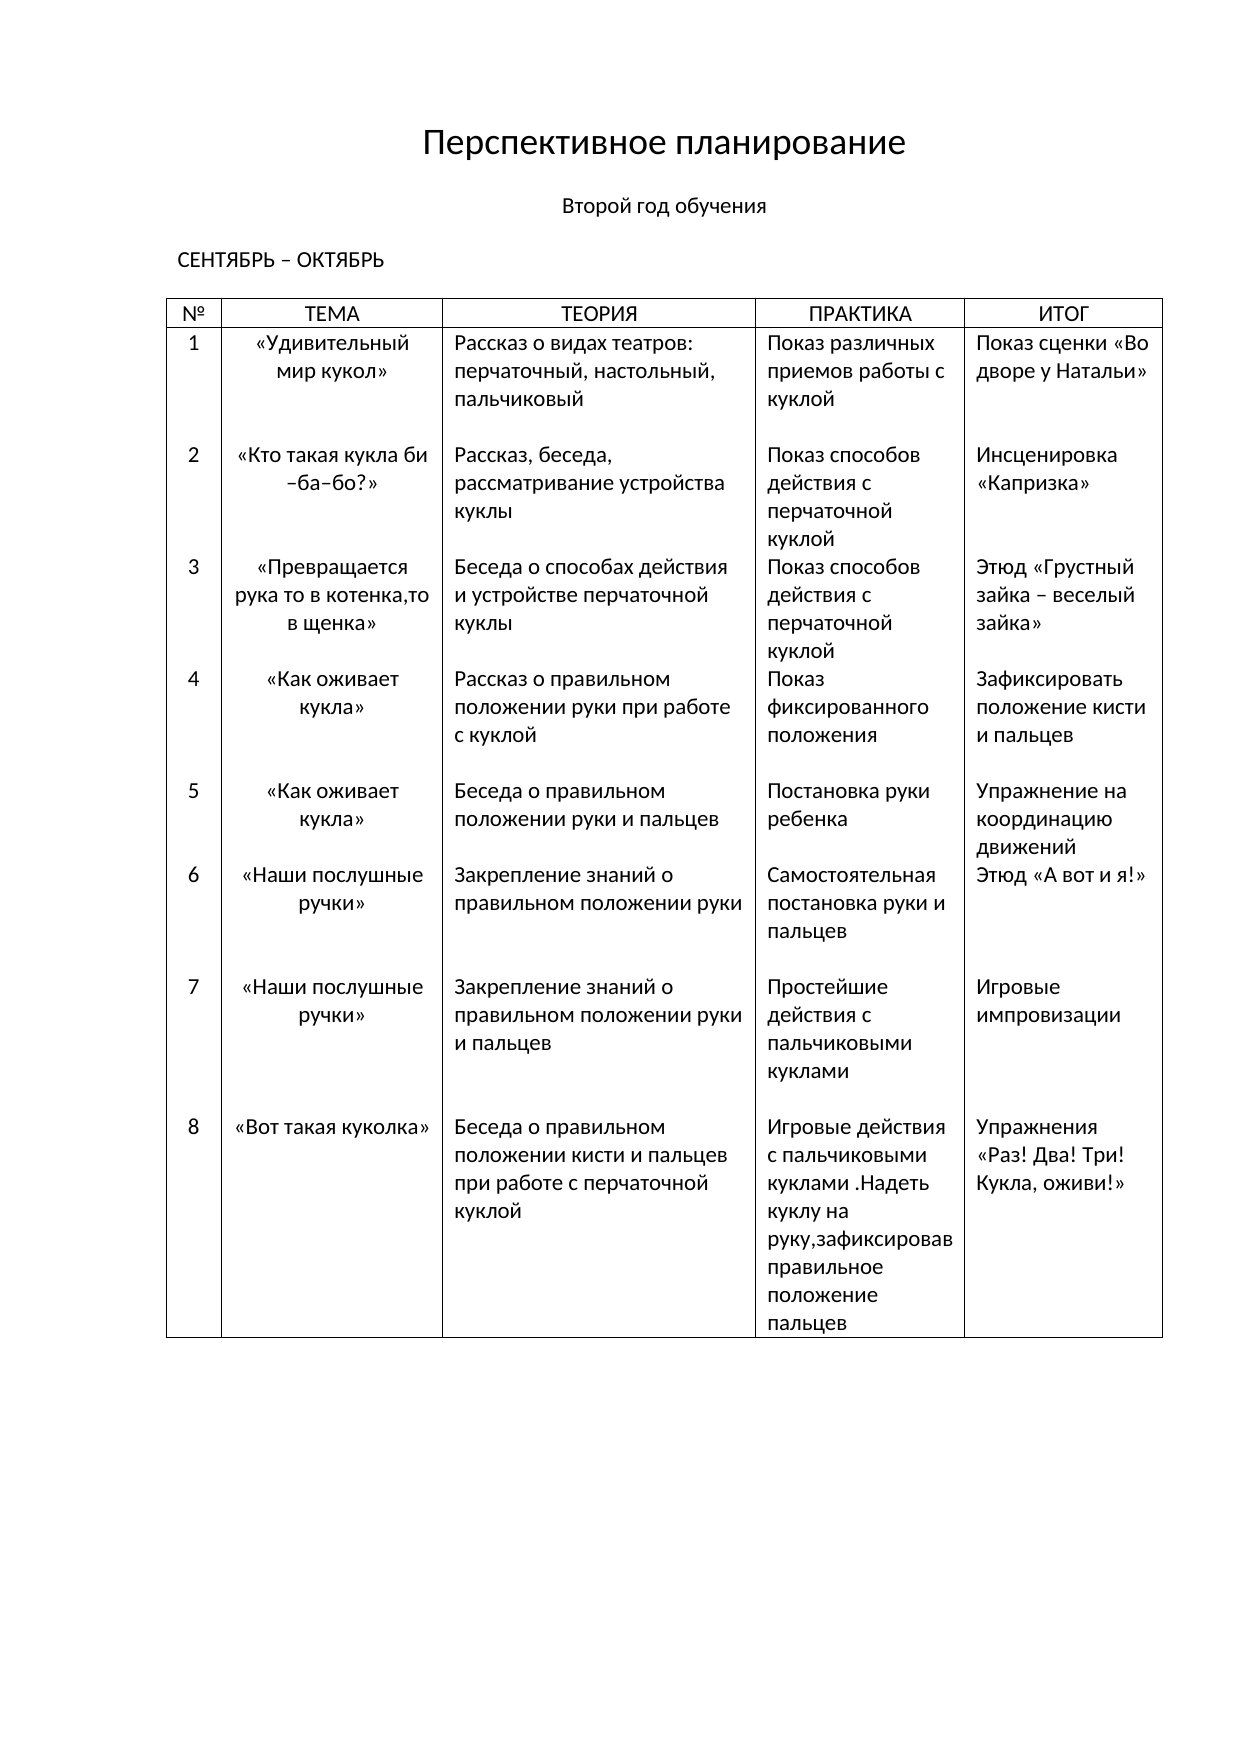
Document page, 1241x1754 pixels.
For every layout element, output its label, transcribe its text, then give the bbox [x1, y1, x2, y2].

text Перспективное планирование [177, 118, 1152, 164]
table_header № [167, 299, 221, 327]
table_header ИТОГ [965, 299, 1162, 327]
table_header ПРАКТИКА [756, 299, 964, 327]
table_cell 1 2 3 4 5 6 7 8 [167, 328, 221, 1337]
table_header ТЕМА [222, 299, 442, 327]
table_header ТЕОРИЯ [443, 299, 755, 327]
table_cell Рассказ о видах театров: перчаточный, настольный, пальчиковый Рассказ, беседа, рассматривание устройства куклы Беседа о способах действия и устройстве перчаточной куклы Рассказ о правильном положении руки при работе с куклой Беседа о правильном положении руки и пальцев Закрепление знаний о правильном положении руки Закрепление знаний о правильном положении руки и пальцев Беседа о правильном положении кисти и пальцев при работе с перчаточной куклой [443, 328, 755, 1337]
table_cell «Удивительный мир кукол» «Кто такая кукла би –ба–бо?» «Превращается рука то в котенка,то в щенка» «Как оживает кукла» «Как оживает кукла» «Наши послушные ручки» «Наши послушные ручки» «Вот такая куколка» [222, 328, 442, 1337]
text Второй год обучения [177, 192, 1152, 220]
table_cell Показ различных приемов работы с куклой Показ способов действия с перчаточной куклой Показ способов действия с перчаточной куклой Показ фиксированного положения Постановка руки ребенка Самостоятельная постановка руки и пальцев Простейшие действия с пальчиковыми куклами Игровые действия с пальчиковыми куклами .Надеть куклу на руку,зафиксировав правильное положение пальцев [756, 328, 964, 1337]
text СЕНТЯБРЬ – ОКТЯБРЬ [177, 245, 1152, 273]
table_cell Показ сценки «Во дворе у Натальи» Инсценировка «Капризка» Этюд «Грустный зайка – веселый зайка» Зафиксировать положение кисти и пальцев Упражнение на координацию движений Этюд «А вот и я!» Игровые импровизации Упражнения «Раз! Два! Три! Кукла, оживи!» [965, 328, 1162, 1337]
